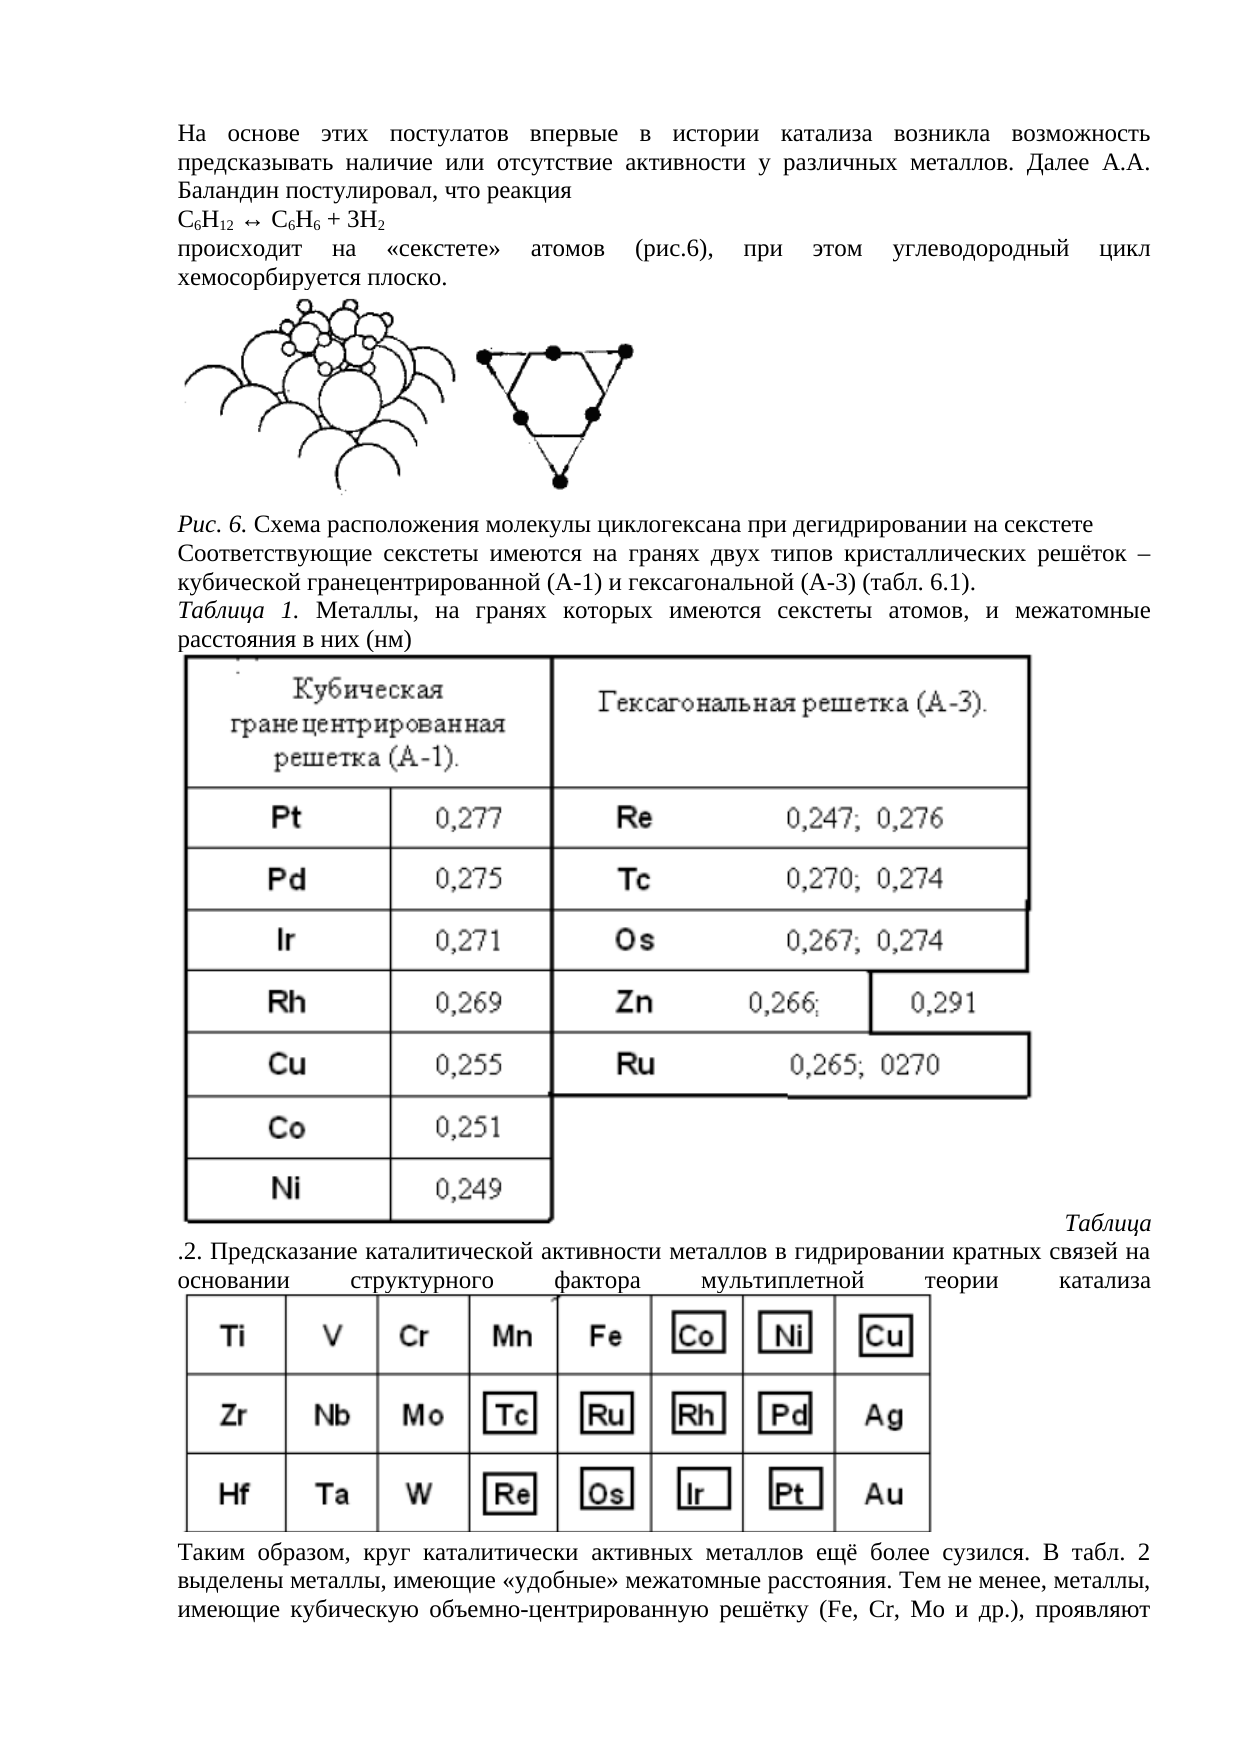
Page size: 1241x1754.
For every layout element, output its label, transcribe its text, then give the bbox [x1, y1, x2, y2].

text С6Н12 ↔ С6Н6 + 3Н2 [177, 204, 1152, 233]
text На основе этих постулатов впервые в истории катализа возникла возможность предсказывать наличие или отсутствие активности у различных металлов. Далее А.А. Баландин постулировал, что реакция [177, 118, 1152, 204]
text Соответствующие секстеты имеются на гранях двух типов кристаллических решёток – кубической гранецентрированной (А-1) и гексагональной (А-3) (табл. 6.1). [177, 538, 1152, 595]
text Рис. 6. Схема расположения молекулы циклогексана при дегидрировании на секстете [177, 509, 1152, 538]
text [177, 1537, 1152, 1623]
text Таблица .2. Предсказание каталитической активности металлов в гидрировании кратных связей на основании структурного фактора мультиплетной теории катализа [177, 653, 1152, 1537]
text Таблица 1. Металлы, на гранях которых имеются секстеты атомов, и межатомные расстояния в них (нм) [177, 595, 1152, 653]
text происходит на «секстете» атомов (рис.6), при этом углеводородный цикл хемосорбируется плоско. [177, 233, 1152, 291]
